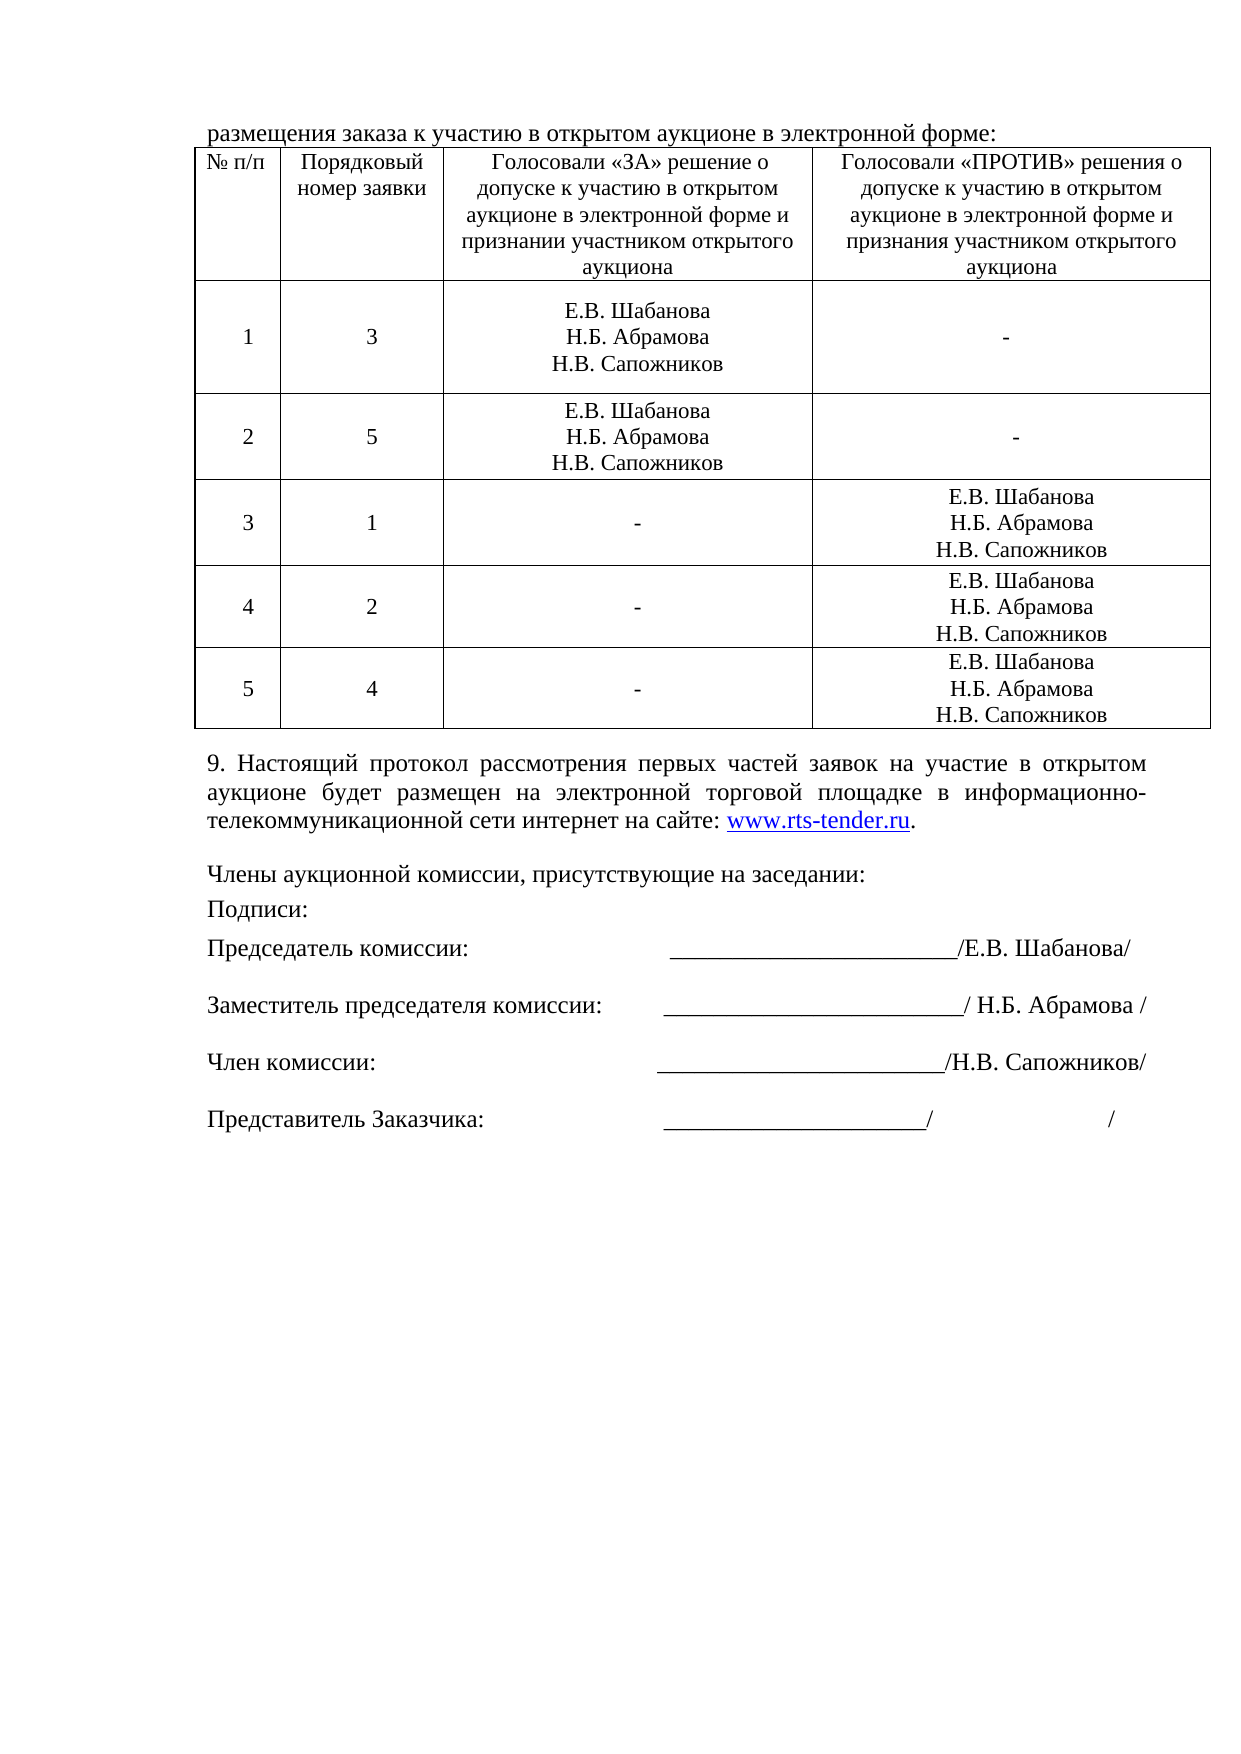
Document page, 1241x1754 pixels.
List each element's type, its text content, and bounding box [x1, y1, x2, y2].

table_cell Е.В. Шабанова Н.Б. Абрамова Н.В. Сапожников [444, 281, 812, 392]
table_cell - [813, 394, 1210, 479]
table_cell 4 [281, 648, 443, 728]
table_cell - [444, 566, 812, 647]
text Член комиссии: _______________________/Н.В. Сапожников/ [207, 1047, 1152, 1076]
table_cell 3 [281, 281, 443, 392]
table_cell 1 [281, 480, 443, 565]
table_cell 5 [196, 648, 280, 728]
table_cell - [444, 648, 812, 728]
table_header Голосовали «ЗА» решение о допуске к участию в открытом аукционе в электронной форме и признании участником открытого аукциона [444, 148, 812, 280]
table_cell Е.В. Шабанова Н.Б. Абрамова Н.В. Сапожников [813, 566, 1210, 647]
table_cell Е.В. Шабанова Н.Б. Абрамова Н.В. Сапожников [813, 648, 1210, 728]
text 9. Настоящий протокол рассмотрения первых частей заявок на участие в открытом аукционе будет размещен на электронной торговой площадке в информационно-телекоммуникационной сети интернет на сайте: www.rts-tender.ru. [207, 748, 1148, 834]
table_cell Е.В. Шабанова Н.Б. Абрамова Н.В. Сапожников [444, 394, 812, 479]
table_cell 4 [196, 566, 280, 647]
text Заместитель председателя комиссии: ________________________/ Н.Б. Абрамова / [207, 990, 1152, 1019]
table_cell 2 [196, 394, 280, 479]
table_cell 3 [196, 480, 280, 565]
table_cell 2 [281, 566, 443, 647]
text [207, 118, 1152, 147]
text Подписи: [207, 894, 1152, 923]
table_header Порядковый номер заявки [281, 148, 443, 280]
text Члены аукционной комиссии, присутствующие на заседании: [207, 859, 1152, 888]
table_cell Е.В. Шабанова Н.Б. Абрамова Н.В. Сапожников [813, 480, 1210, 565]
text Представитель Заказчика: _____________________/ / [207, 1104, 1152, 1133]
table_cell - [444, 480, 812, 565]
table_cell 5 [281, 394, 443, 479]
table_cell 1 [196, 281, 280, 392]
table_header № п/п [196, 148, 280, 280]
table_cell - [813, 281, 1210, 392]
table_header Голосовали «ПРОТИВ» решения о допуске к участию в открытом аукционе в электронной форме и признания участником открытого аукциона [813, 148, 1210, 280]
text Председатель комиссии: _______________________/Е.В. Шабанова/ [207, 933, 1152, 961]
